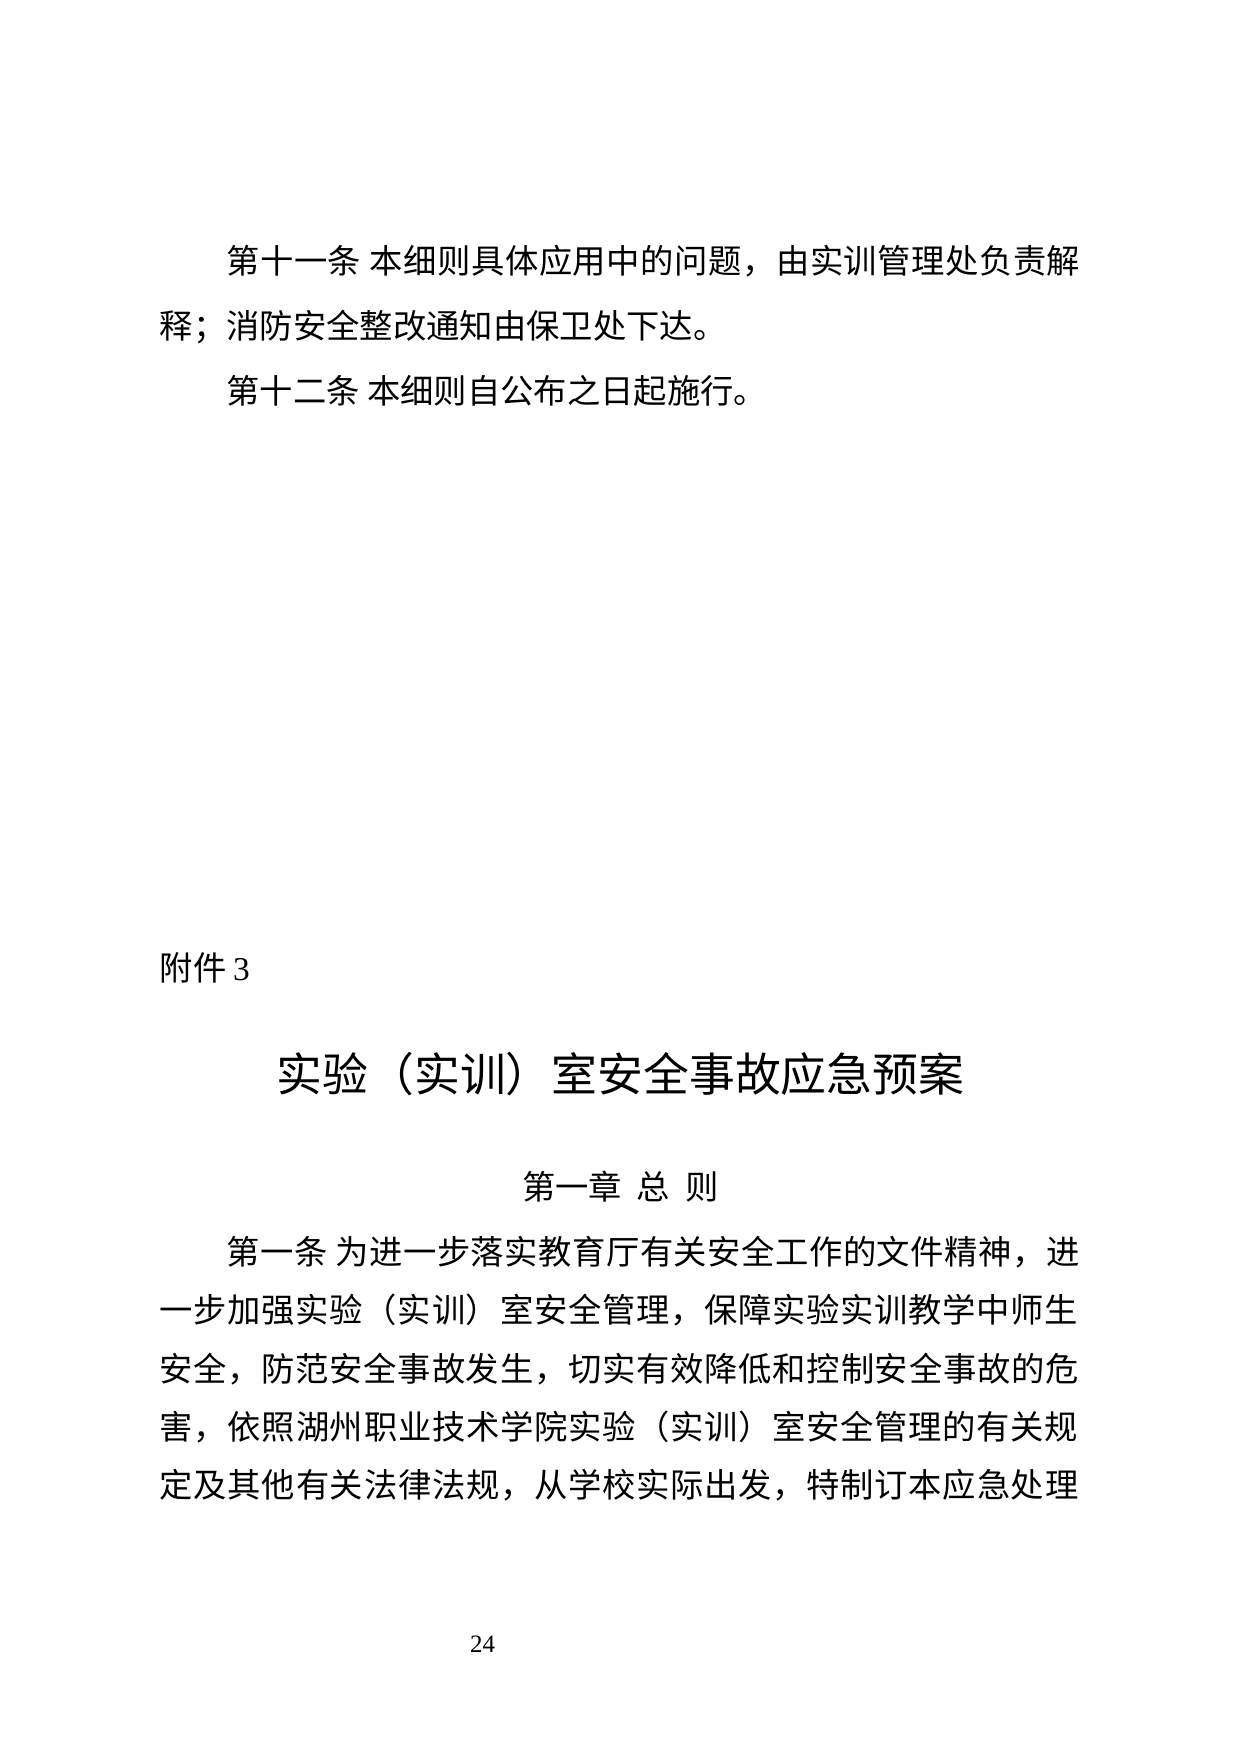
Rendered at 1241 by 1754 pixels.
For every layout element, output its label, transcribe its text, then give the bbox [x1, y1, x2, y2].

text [159, 1218, 1081, 1509]
text 实验（实训）室安全事故应急预案 [159, 1023, 1081, 1120]
text 附件3 [159, 942, 1081, 990]
text 第十一条 本细则具体应用中的问题，由实训管理处负责解释；消防安全整改通知由保卫处下达。 [159, 227, 1081, 357]
text 第一章 总 则 [159, 1153, 1081, 1218]
text 第十二条 本细则自公布之日起施行。 [159, 357, 1081, 422]
